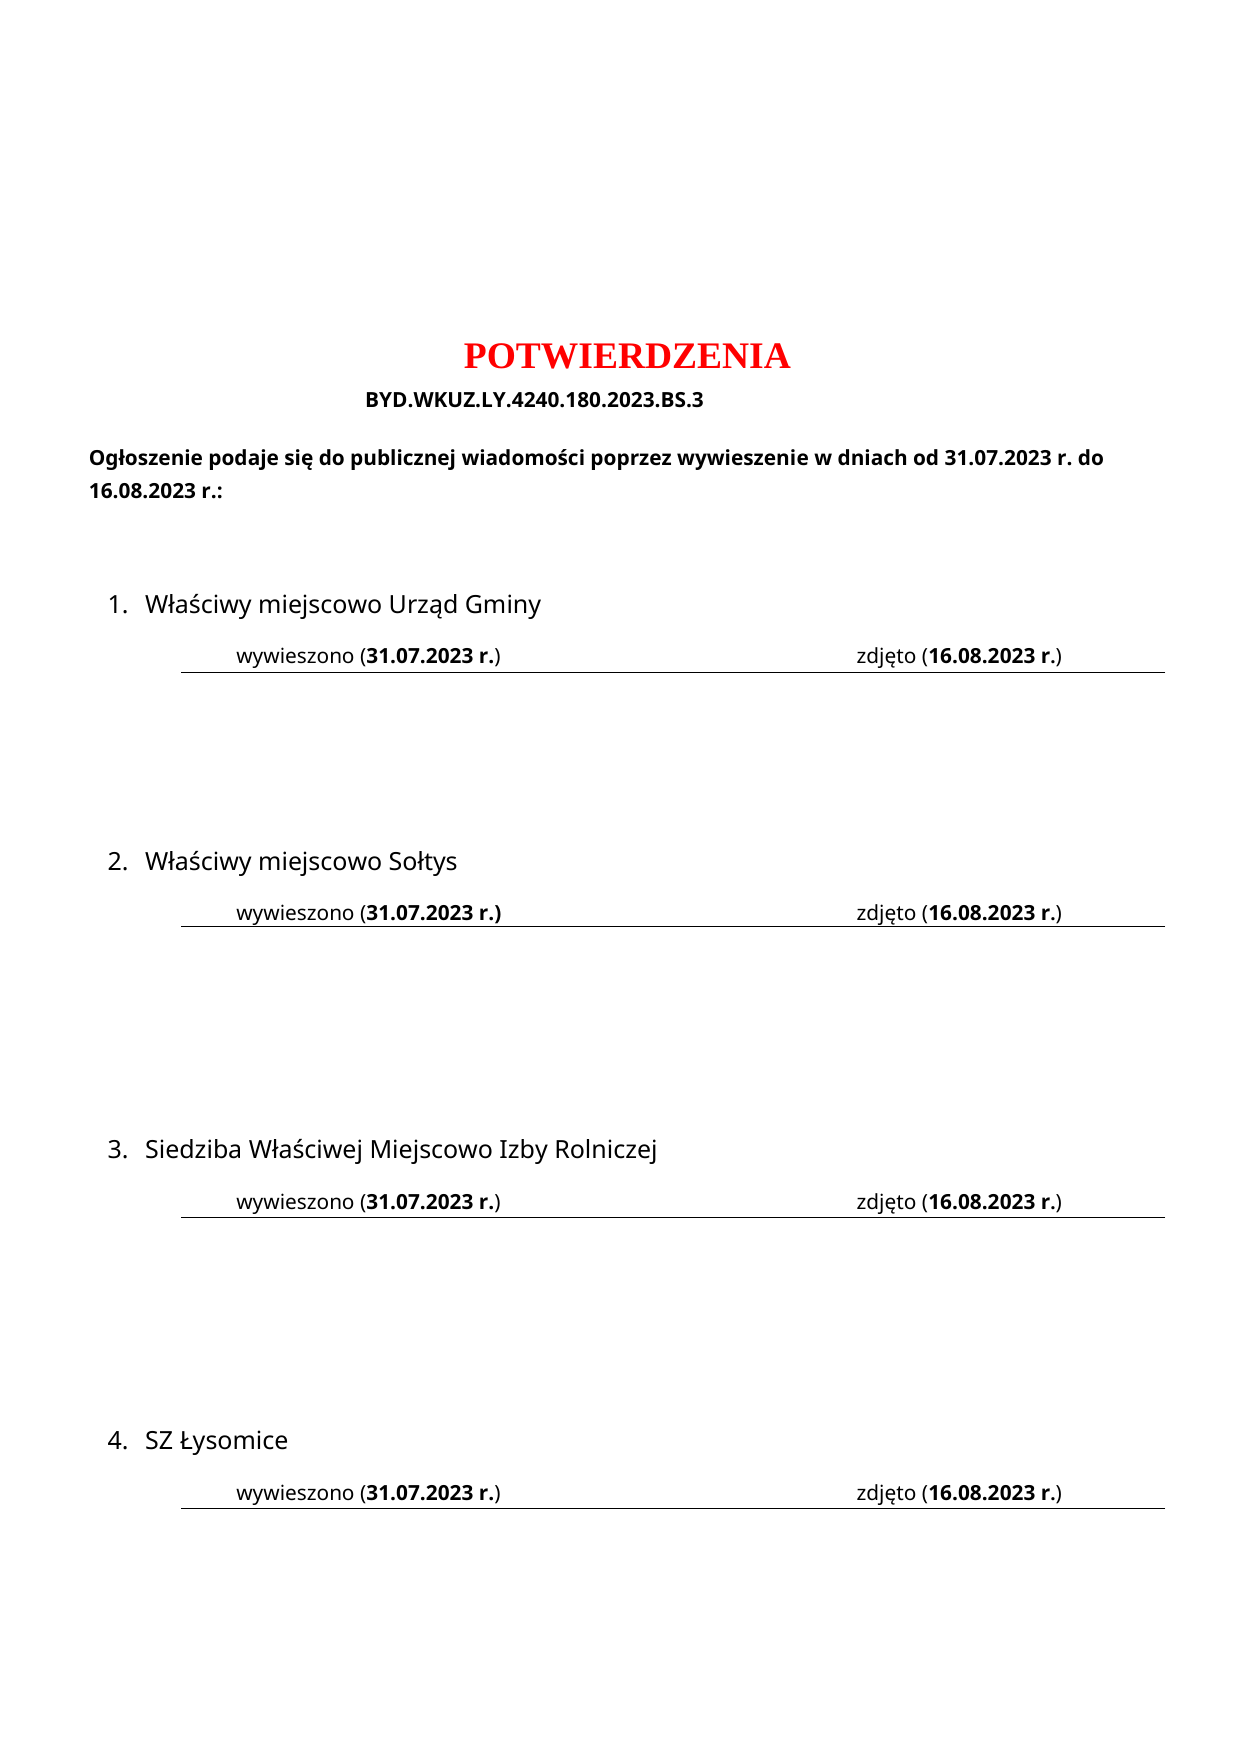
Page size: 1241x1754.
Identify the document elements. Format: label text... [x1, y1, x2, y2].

text wywieszono (31.07.2023 r.) zdjęto (16.08.2023 r.) [181, 898, 1165, 926]
list SZ Łysomice [107, 1423, 1165, 1457]
list Właściwy miejscowo Urząd Gminy [107, 586, 1165, 620]
text wywieszono (31.07.2023 r.) zdjęto (16.08.2023 r.) [181, 641, 1165, 672]
text POTWIERDZENIA [89, 333, 1165, 377]
list Siedziba Właściwej Miejscowo Izby Rolniczej [107, 1132, 1165, 1166]
text wywieszono (31.07.2023 r.) zdjęto (16.08.2023 r.) [181, 1478, 1165, 1508]
text BYD.WKUZ.LY.4240.180.2023.BS.3ABU [89, 377, 1165, 416]
text Ogłoszenie podaje się do publicznej wiadomości poprzez wywieszenie w dniach od 31.07.2023 r. do 16.08.2023 r.: [89, 443, 1165, 504]
text wywieszono (31.07.2023 r.) zdjęto (16.08.2023 r.) [181, 1187, 1165, 1217]
list Właściwy miejscowo Sołtys [107, 843, 1165, 877]
